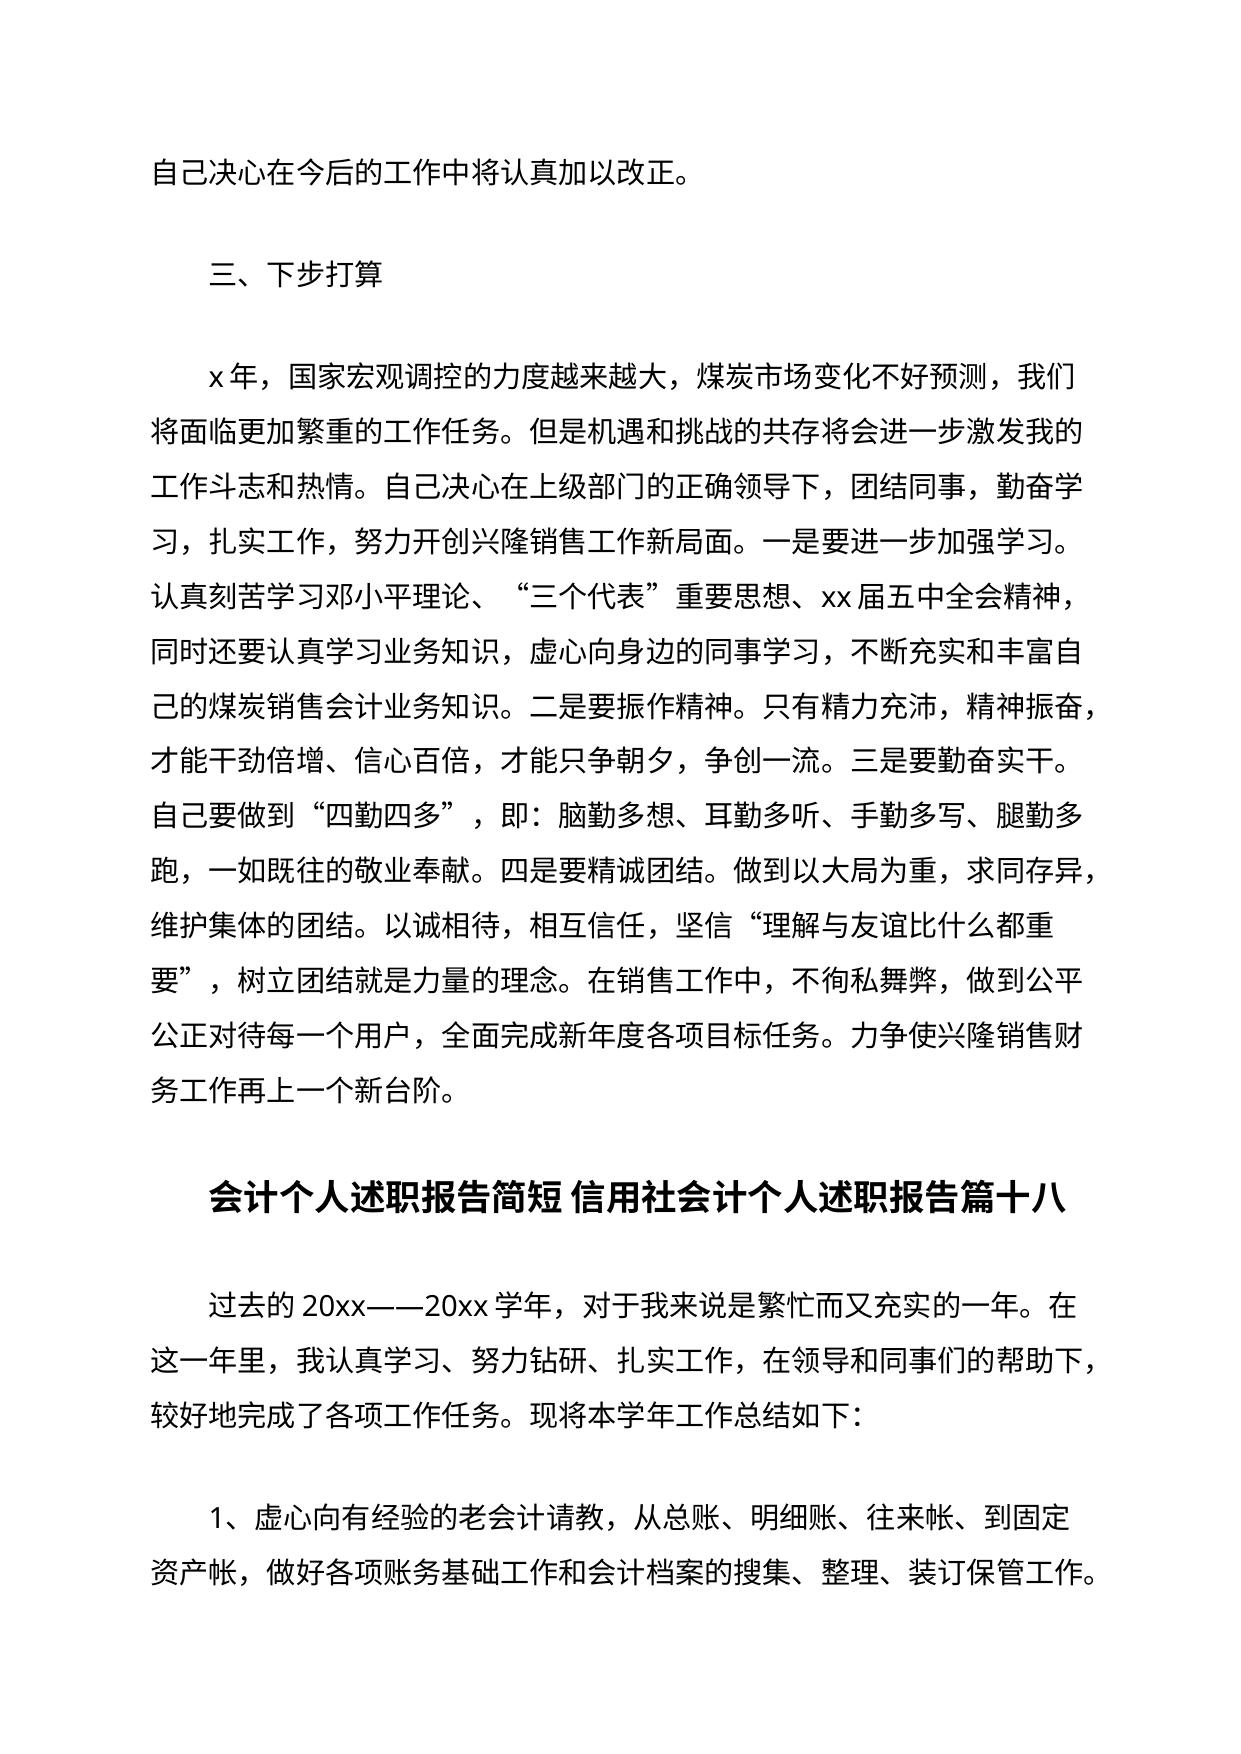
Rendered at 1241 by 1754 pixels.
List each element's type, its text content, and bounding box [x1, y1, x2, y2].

text x年，国家宏观调控的力度越来越大，煤炭市场变化不好预测，我们将面临更加繁重的工作任务。但是机遇和挑战的共存将会进一步激发我的工作斗志和热情。自己决心在上级部门的正确领导下，团结同事，勤奋学习，扎实工作，努力开创兴隆销售工作新局面。一是要进一步加强学习。认真刻苦学习邓小平理论、“三个代表”重要思想、xx届五中全会精神，同时还要认真学习业务知识，虚心向身边的同事学习，不断充实和丰富自己的煤炭销售会计业务知识。二是要振作精神。只有精力充沛，精神振奋，才能干劲倍增、信心百倍，才能只争朝夕，争创一流。三是要勤奋实干。自己要做到“四勤四多”，即：脑勤多想、耳勤多听、手勤多写、腿勤多跑，一如既往的敬业奉献。四是要精诚团结。做到以大局为重，求同存异，维护集体的团结。以诚相待，相互信任，坚信“理解与友谊比什么都重要”，树立团结就是力量的理念。在销售工作中，不徇私舞弊，做到公平公正对待每一个用户，全面完成新年度各项目标任务。力争使兴隆销售财务工作再上一个新台阶。 [150, 353, 1090, 1110]
text 过去的20xx——20xx学年，对于我来说是繁忙而又充实的一年。在这一年里，我认真学习、努力钻研、扎实工作，在领导和同事们的帮助下，较好地完成了各项工作任务。现将本学年工作总结如下： [150, 1283, 1090, 1435]
text 三、下步打算 [150, 252, 1090, 294]
text 会计个人述职报告简短 信用社会计个人述职报告篇十八 [150, 1169, 1090, 1220]
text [150, 1494, 1090, 1592]
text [150, 150, 1090, 192]
